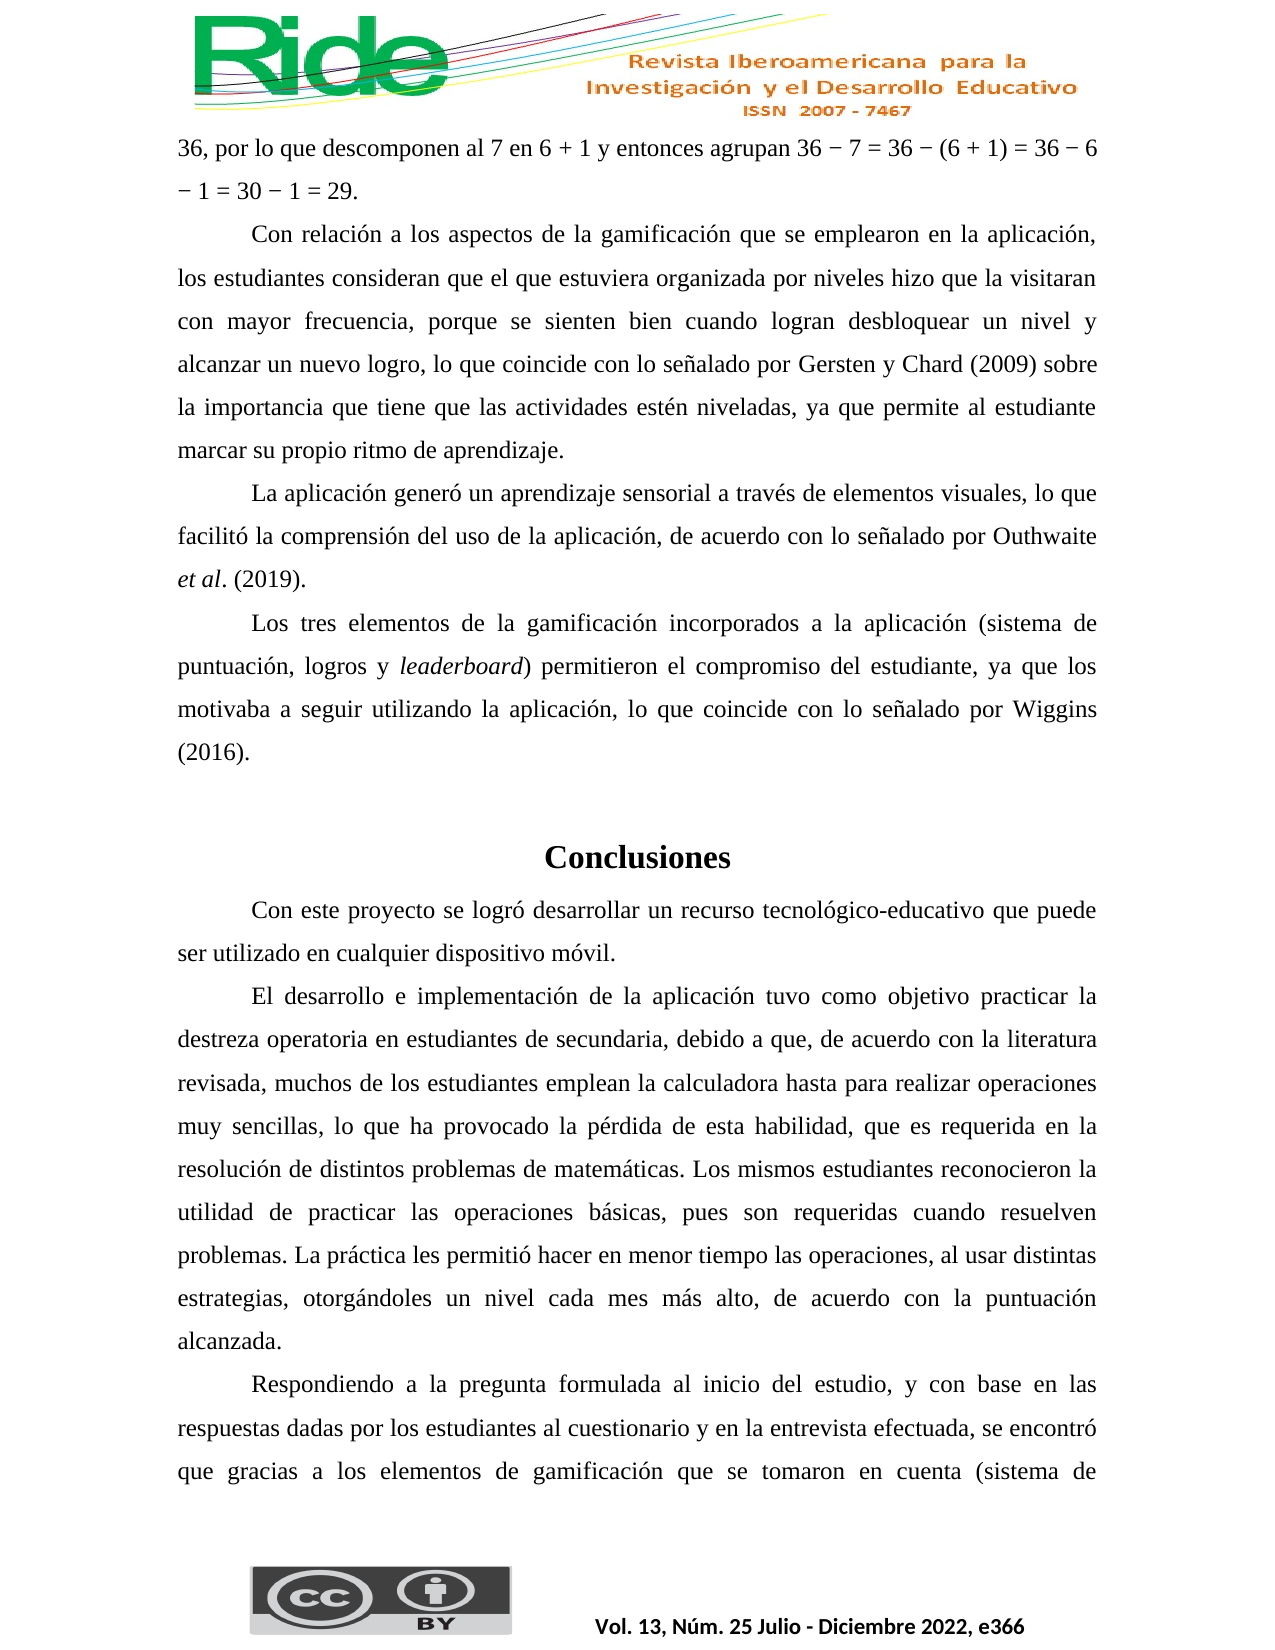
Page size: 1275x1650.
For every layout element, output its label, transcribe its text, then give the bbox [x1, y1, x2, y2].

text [177, 1369, 1098, 1484]
text Los tres elementos de la gamificación incorporados a la aplicación (sistema de puntuación, logros y leaderboard) permitieron el compromiso del estudiante, ya que los motivaba a seguir utilizando la aplicación, lo que coincide con lo señalado por Wiggins (2016). [177, 608, 1098, 766]
text Con este proyecto se logró desarrollar un recurso tecnológico-educativo que puede ser utilizado en cualquier dispositivo móvil. [177, 895, 1098, 967]
text El desarrollo e implementación de la aplicación tuvo como objetivo practicar la destreza operatoria en estudiantes de secundaria, debido a que, de acuerdo con la literatura revisada, muchos de los estudiantes emplean la calculadora hasta para realizar operaciones muy sencillas, lo que ha provocado la pérdida de esta habilidad, que es requerida en la resolución de distintos problemas de matemáticas. Los mismos estudiantes reconocieron la utilidad de practicar las operaciones básicas, pues son requeridas cuando resuelven problemas. La práctica les permitió hacer en menor tiempo las operaciones, al usar distintas estrategias, otorgándoles un nivel cada mes más alto, de acuerdo con la puntuación alcanzada. [177, 981, 1098, 1355]
text Con relación a los aspectos de la gamificación que se emplearon en la aplicación, los estudiantes consideran que el que estuviera organizada por niveles hizo que la visitaran con mayor frecuencia, porque se sienten bien cuando logran desbloquear un nivel y alcanzar un nuevo logro, lo que coincide con lo señalado por Gersten y Chard (2009) sobre la importancia que tiene que las actividades estén niveladas, ya que permite al estudiante marcar su propio ritmo de aprendizaje. [177, 219, 1098, 464]
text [177, 133, 1098, 205]
picture [194, 14, 1081, 119]
picture [249, 1566, 513, 1635]
text Conclusiones [177, 838, 1098, 876]
text La aplicación generó un aprendizaje sensorial a través de elementos visuales, lo que facilitó la comprensión del uso de la aplicación, de acuerdo con lo señalado por Outhwaite et al. (2019). [177, 478, 1098, 593]
